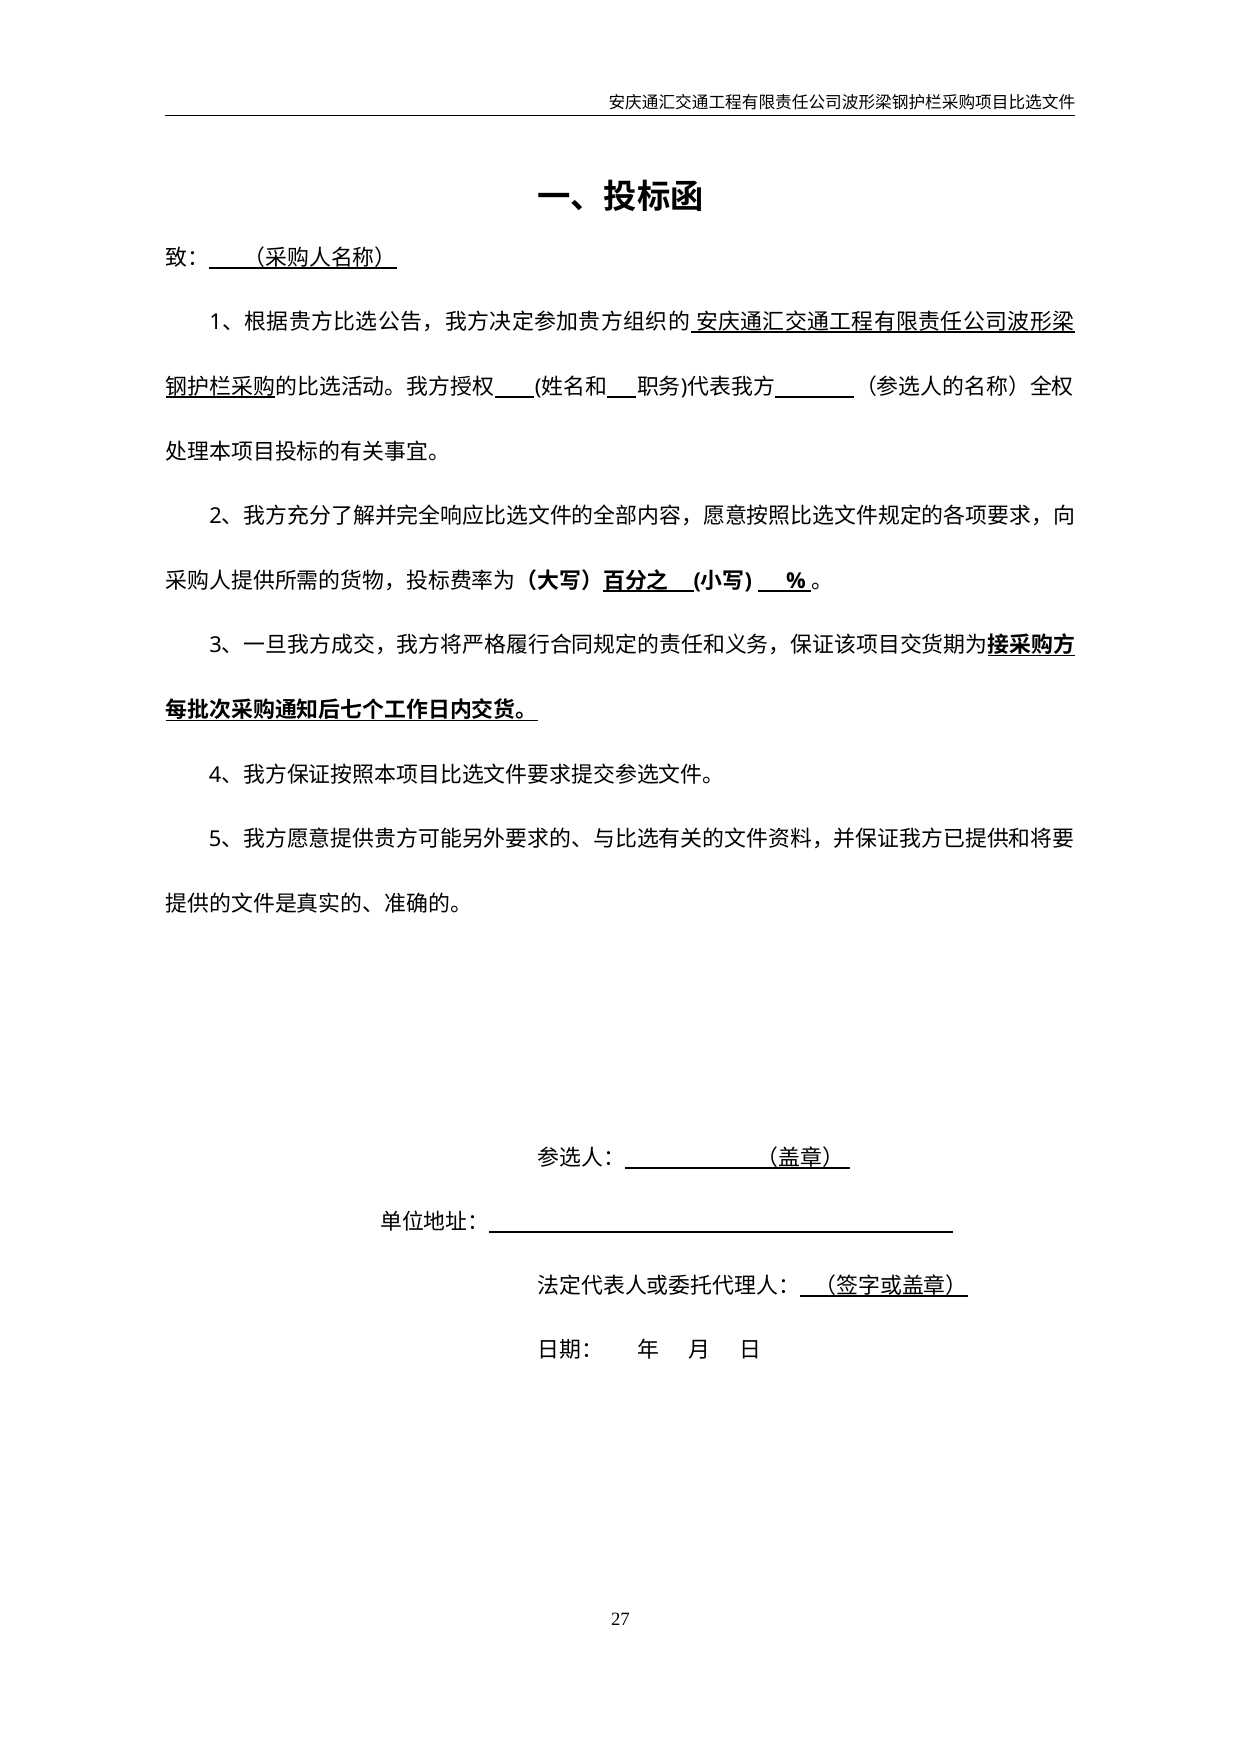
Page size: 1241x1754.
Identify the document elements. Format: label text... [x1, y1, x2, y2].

text 5、我方愿意提供贵方可能另外要求的、与比选有关的文件资料，并保证我方已提供和将要提供的文件是真实的、准确的。 [165, 821, 1075, 918]
text 致： （采购人名称） [165, 239, 1075, 272]
text 4、我方保证按照本项目比选文件要求提交参选文件。 [165, 756, 1075, 789]
text 2、我方充分了解并完全响应比选文件的全部内容，愿意按照比选文件规定的各项要求，向采购人提供所需的货物，投标费率为（大写）百分之 (小写) % 。 [165, 498, 1075, 595]
text 3、一旦我方成交，我方将严格履行合同规定的责任和义务，保证该项目交货期为接采购方每批次采购通知后七个工作日内交货。 [165, 627, 1075, 724]
text 一、投标函 [165, 162, 1075, 227]
text 法定代表人或委托代理人： （签字或盖章） [165, 1268, 1075, 1300]
text 参选人： （盖章） [165, 1139, 1037, 1172]
text 单位地址： [165, 1203, 1075, 1236]
text 1、根据贵方比选公告，我方决定参加贵方组织的 安庆通汇交通工程有限责任公司波形梁钢护栏采购的比选活动。我方授权 (姓名和 职务)代表我方 （参选人的名称）全权处理本项目投标的有关事宜。 [165, 304, 1075, 466]
text 日期： 年 月 日 [165, 1332, 1075, 1364]
